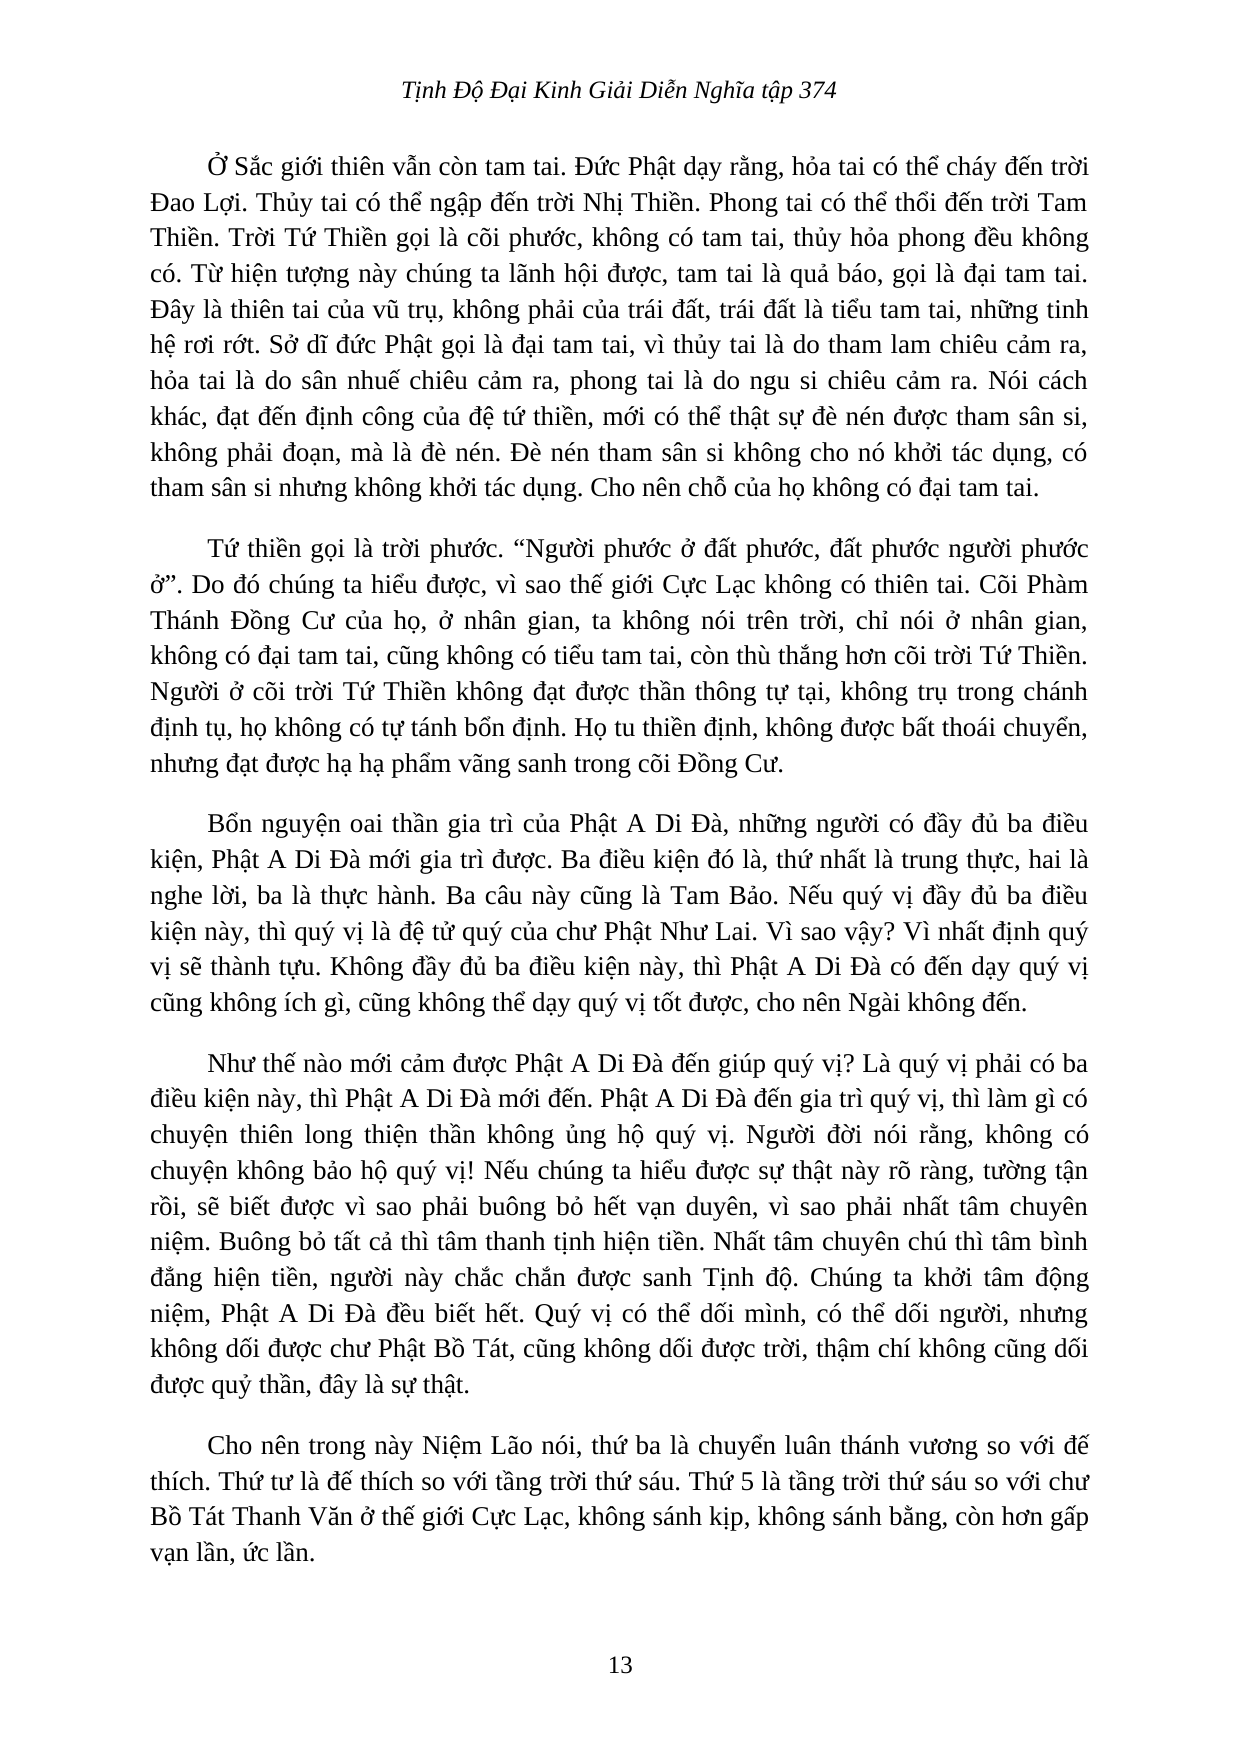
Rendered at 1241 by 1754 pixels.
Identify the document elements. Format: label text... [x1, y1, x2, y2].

text Ở Sắc giới thiên vẫn còn tam tai. Đức Phật dạy rằng, hỏa tai có thể cháy đến trời Đao Lợi. Thủy tai có thể ngập đến trời Nhị Thiền. Phong tai có thể thổi đến trời Tam Thiền. Trời Tứ Thiền gọi là cõi phước, không có tam tai, thủy hỏa phong đều không có. Từ hiện tượng này chúng ta lãnh hội được, tam tai là quả báo, gọi là đại tam tai. Đây là thiên tai của vũ trụ, không phải của trái đất, trái đất là tiểu tam tai, những tinh hệ rơi rớt. Sở dĩ đức Phật gọi là đại tam tai, vì thủy tai là do tham lam chiêu cảm ra, hỏa tai là do sân nhuế chiêu cảm ra, phong tai là do ngu si chiêu cảm ra. Nói cách khác, đạt đến định công của đệ tứ thiền, mới có thể thật sự đè nén được tham sân si, không phải đoạn, mà là đè nén. Đè nén tham sân si không cho nó khởi tác dụng, có tham sân si nhưng không khởi tác dụng. Cho nên chỗ của họ không có đại tam tai. [150, 150, 1090, 503]
text Như thế nào mới cảm được Phật A Di Đà đến giúp quý vị? Là quý vị phải có ba điều kiện này, thì Phật A Di Đà mới đến. Phật A Di Đà đến gia trì quý vị, thì làm gì có chuyện thiên long thiện thần không ủng hộ quý vị. Người đời nói rằng, không có chuyện không bảo hộ quý vị! Nếu chúng ta hiểu được sự thật này rõ ràng, tường tận rồi, sẽ biết được vì sao phải buông bỏ hết vạn duyên, vì sao phải nhất tâm chuyên niệm. Buông bỏ tất cả thì tâm thanh tịnh hiện tiền. Nhất tâm chuyên chú thì tâm bình đẳng hiện tiền, người này chắc chắn được sanh Tịnh độ. Chúng ta khởi tâm động niệm, Phật A Di Đà đều biết hết. Quý vị có thể dối mình, có thể dối người, nhưng không dối được chư Phật Bồ Tát, cũng không dối được trời, thậm chí không cũng dối được quỷ thần, đây là sự thật. [150, 1047, 1090, 1399]
text Cho nên trong này Niệm Lão nói, thứ ba là chuyển luân thánh vương so với đế thích. Thứ tư là đế thích so với tầng trời thứ sáu. Thứ 5 là tầng trời thứ sáu so với chư Bồ Tát Thanh Văn ở thế giới Cực Lạc, không sánh kịp, không sánh bằng, còn hơn gấp vạn lần, ức lần. [150, 1429, 1090, 1567]
text Tứ thiền gọi là trời phước. “Người phước ở đất phước, đất phước người phước ở”. Do đó chúng ta hiểu được, vì sao thế giới Cực Lạc không có thiên tai. Cõi Phàm Thánh Đồng Cư của họ, ở nhân gian, ta không nói trên trời, chỉ nói ở nhân gian, không có đại tam tai, cũng không có tiểu tam tai, còn thù thắng hơn cõi trời Tứ Thiền. Người ở cõi trời Tứ Thiền không đạt được thần thông tự tại, không trụ trong chánh định tụ, họ không có tự tánh bổn định. Họ tu thiền định, không được bất thoái chuyển, nhưng đạt được hạ hạ phẩm vãng sanh trong cõi Đồng Cư. [150, 532, 1090, 778]
text Bổn nguyện oai thần gia trì của Phật A Di Đà, những người có đầy đủ ba điều kiện, Phật A Di Đà mới gia trì được. Ba điều kiện đó là, thứ nhất là trung thực, hai là nghe lời, ba là thực hành. Ba câu này cũng là Tam Bảo. Nếu quý vị đầy đủ ba điều kiện này, thì quý vị là đệ tử quý của chư Phật Như Lai. Vì sao vậy? Vì nhất định quý vị sẽ thành tựu. Không đầy đủ ba điều kiện này, thì Phật A Di Đà có đến dạy quý vị cũng không ích gì, cũng không thể dạy quý vị tốt được, cho nên Ngài không đến. [150, 807, 1090, 1017]
